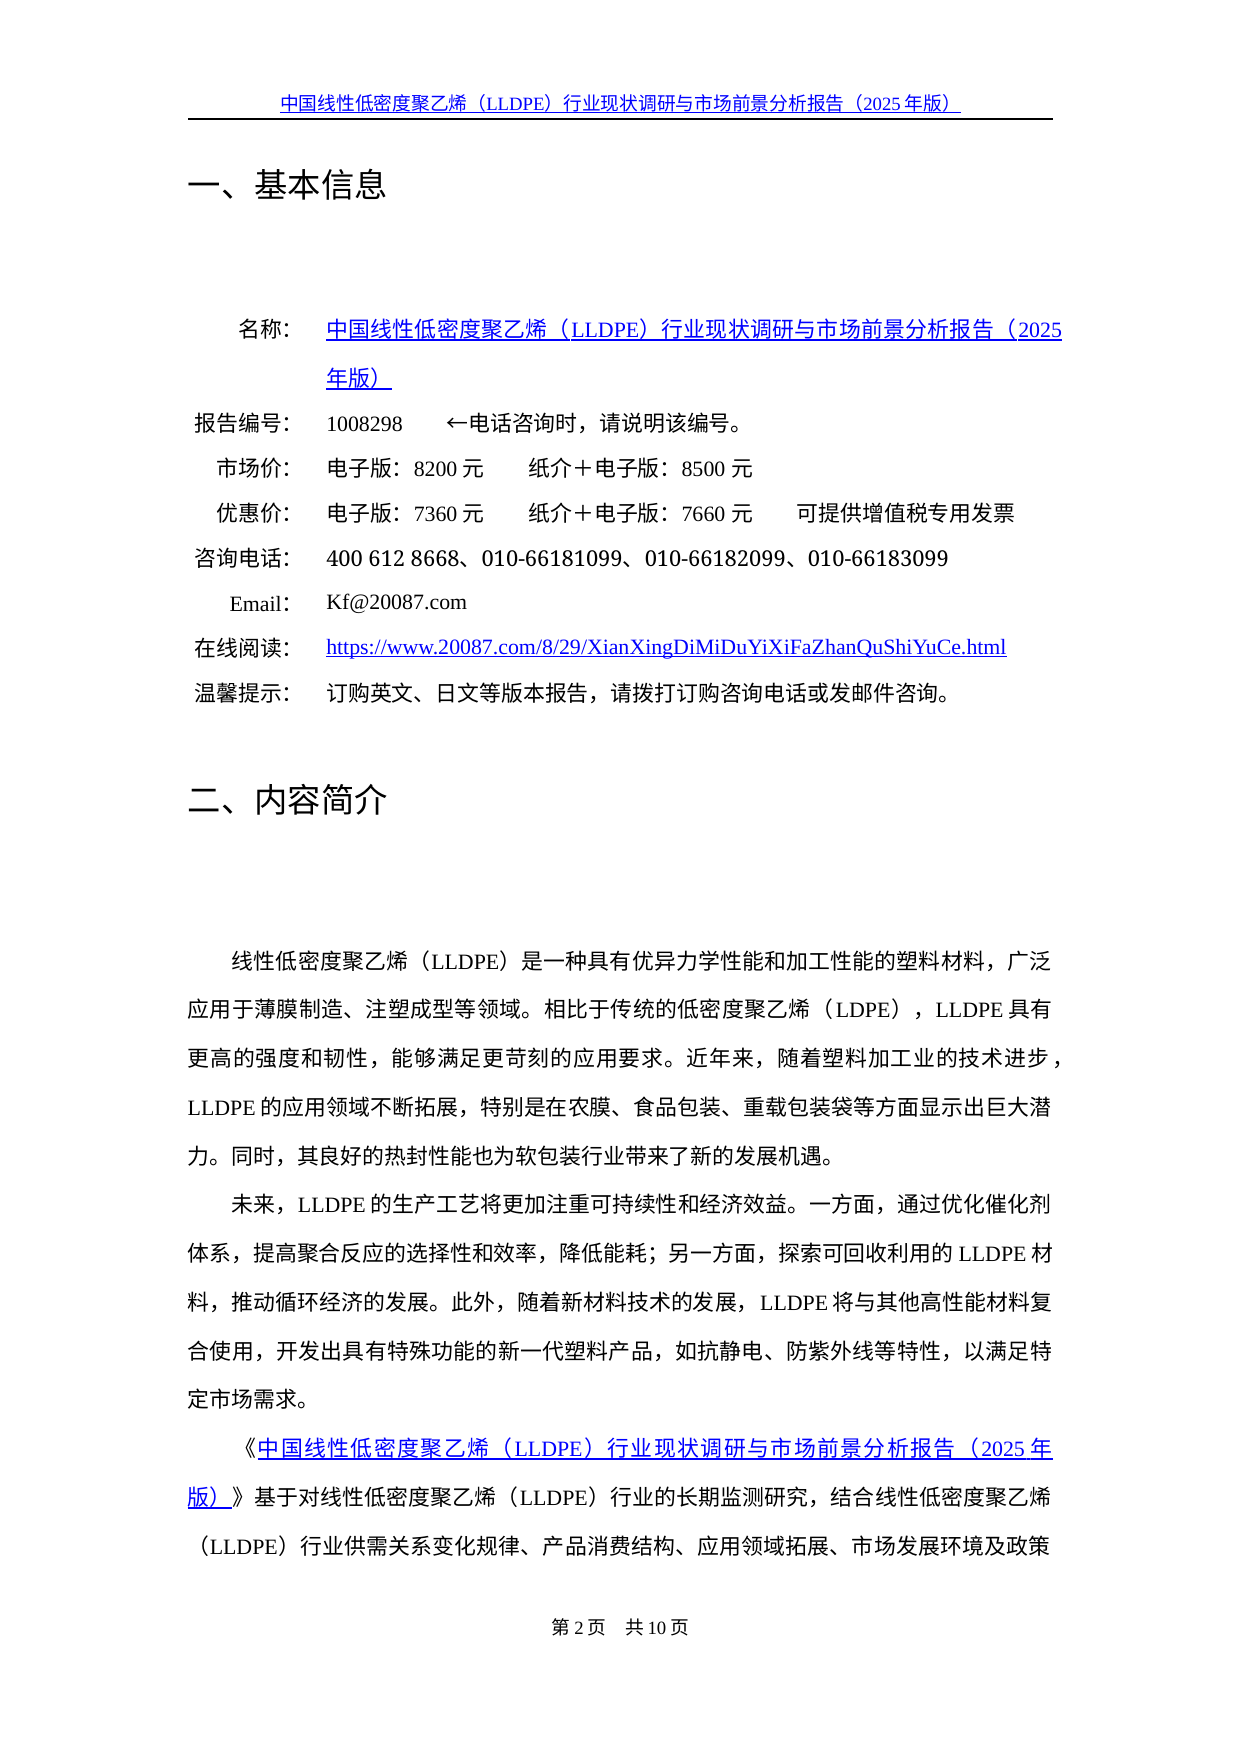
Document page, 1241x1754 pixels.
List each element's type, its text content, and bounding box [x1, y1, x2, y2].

table_cell 温馨提示： [167, 675, 315, 720]
table_cell 1008298 ←电话咨询时，请说明该编号。 [315, 405, 1073, 450]
table_cell 电子版：8200 元 纸介＋电子版：8500 元 [315, 450, 1073, 495]
table_cell [315, 630, 1073, 675]
table_cell 400 612 8668、010-66181099、010-66182099、010-66183099 [315, 540, 1073, 585]
table_cell 报告编号： [167, 405, 315, 450]
table_cell 市场价： [167, 450, 315, 495]
table_cell 订购英文、日文等版本报告，请拨打订购咨询电话或发邮件咨询。 [315, 675, 1073, 720]
table_cell 咨询电话： [167, 540, 315, 585]
title 二、内容简介 [187, 766, 1053, 831]
table_header 中国线性低密度聚乙烯（LLDPE）行业现状调研与市场前景分析报告（2025年版） [315, 312, 1073, 405]
title 一、基本信息 [187, 150, 1053, 215]
table_cell Email： [167, 585, 315, 630]
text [187, 943, 1053, 1561]
table_cell 电子版：7360 元 纸介＋电子版：7660 元 可提供增值税专用发票 [315, 495, 1073, 540]
table_cell Kf@20087.com [315, 585, 1073, 630]
table_header 名称： [167, 312, 315, 405]
table_cell 在线阅读： [167, 630, 315, 675]
table_cell 优惠价： [167, 495, 315, 540]
